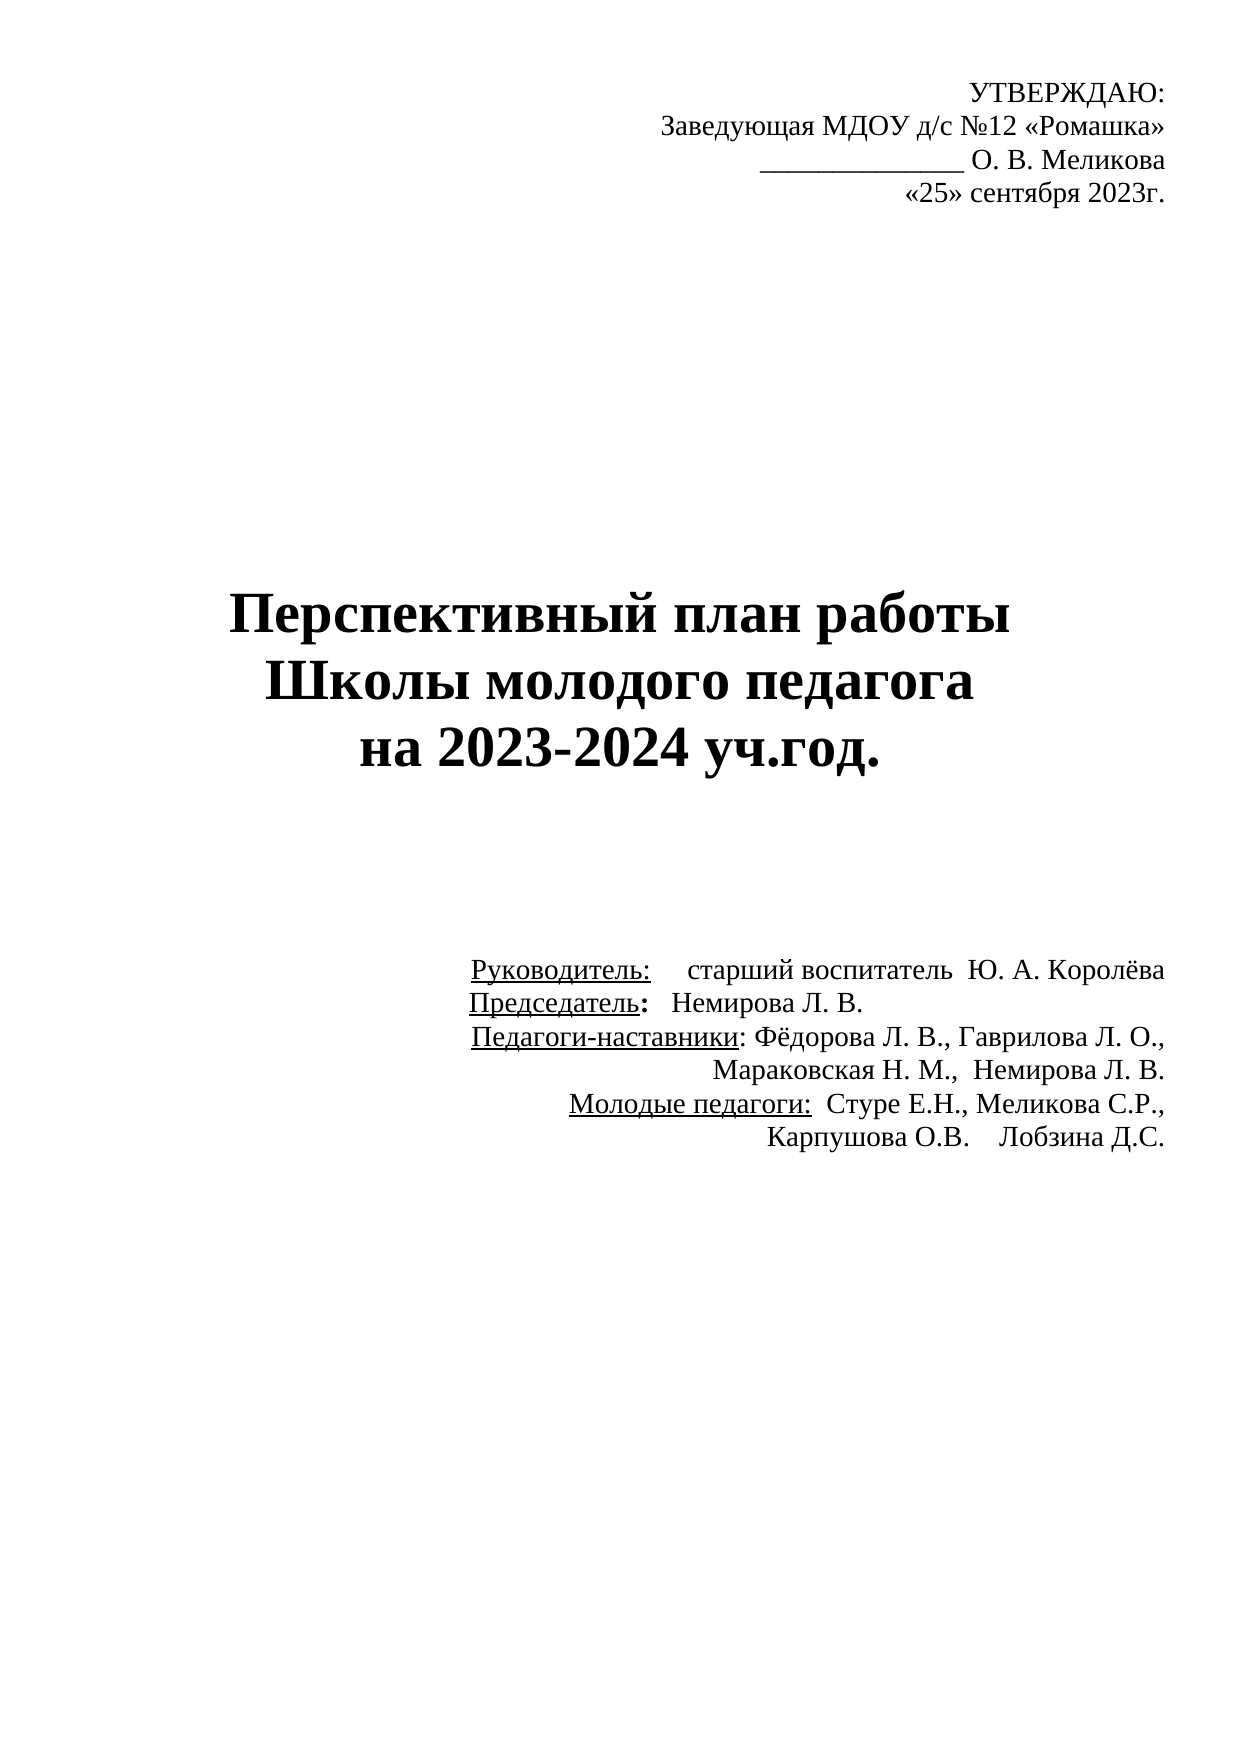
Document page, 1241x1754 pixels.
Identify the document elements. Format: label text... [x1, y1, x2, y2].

text на 2023-2024 уч.год. [75, 712, 1165, 779]
text Педагоги-наставники: Фёдорова Л. В., Гаврилова Л. О., Мараковская Н. М., Немирова Л. В. [75, 1019, 1165, 1086]
text Председатель: Немирова Л. В. [75, 985, 1165, 1019]
text «25» сентября 2023г. [75, 176, 1165, 209]
text УТВЕРЖДАЮ: [75, 75, 1165, 108]
text Карпушова О.В. Лобзина Д.С. [75, 1119, 1165, 1153]
text Руководитель: старший воспитатель Ю. А. Королёва [75, 952, 1165, 985]
text Школы молодого педагога [75, 645, 1165, 712]
text Заведующая МДОУ д/с №12 «Ромашка» [75, 108, 1165, 142]
text Молодые педагоги: Стуре Е.Н., Меликова С.Р., [75, 1086, 1165, 1119]
text Перспективный план работы [75, 578, 1165, 645]
text ______________ О. В. Меликова [75, 142, 1165, 176]
